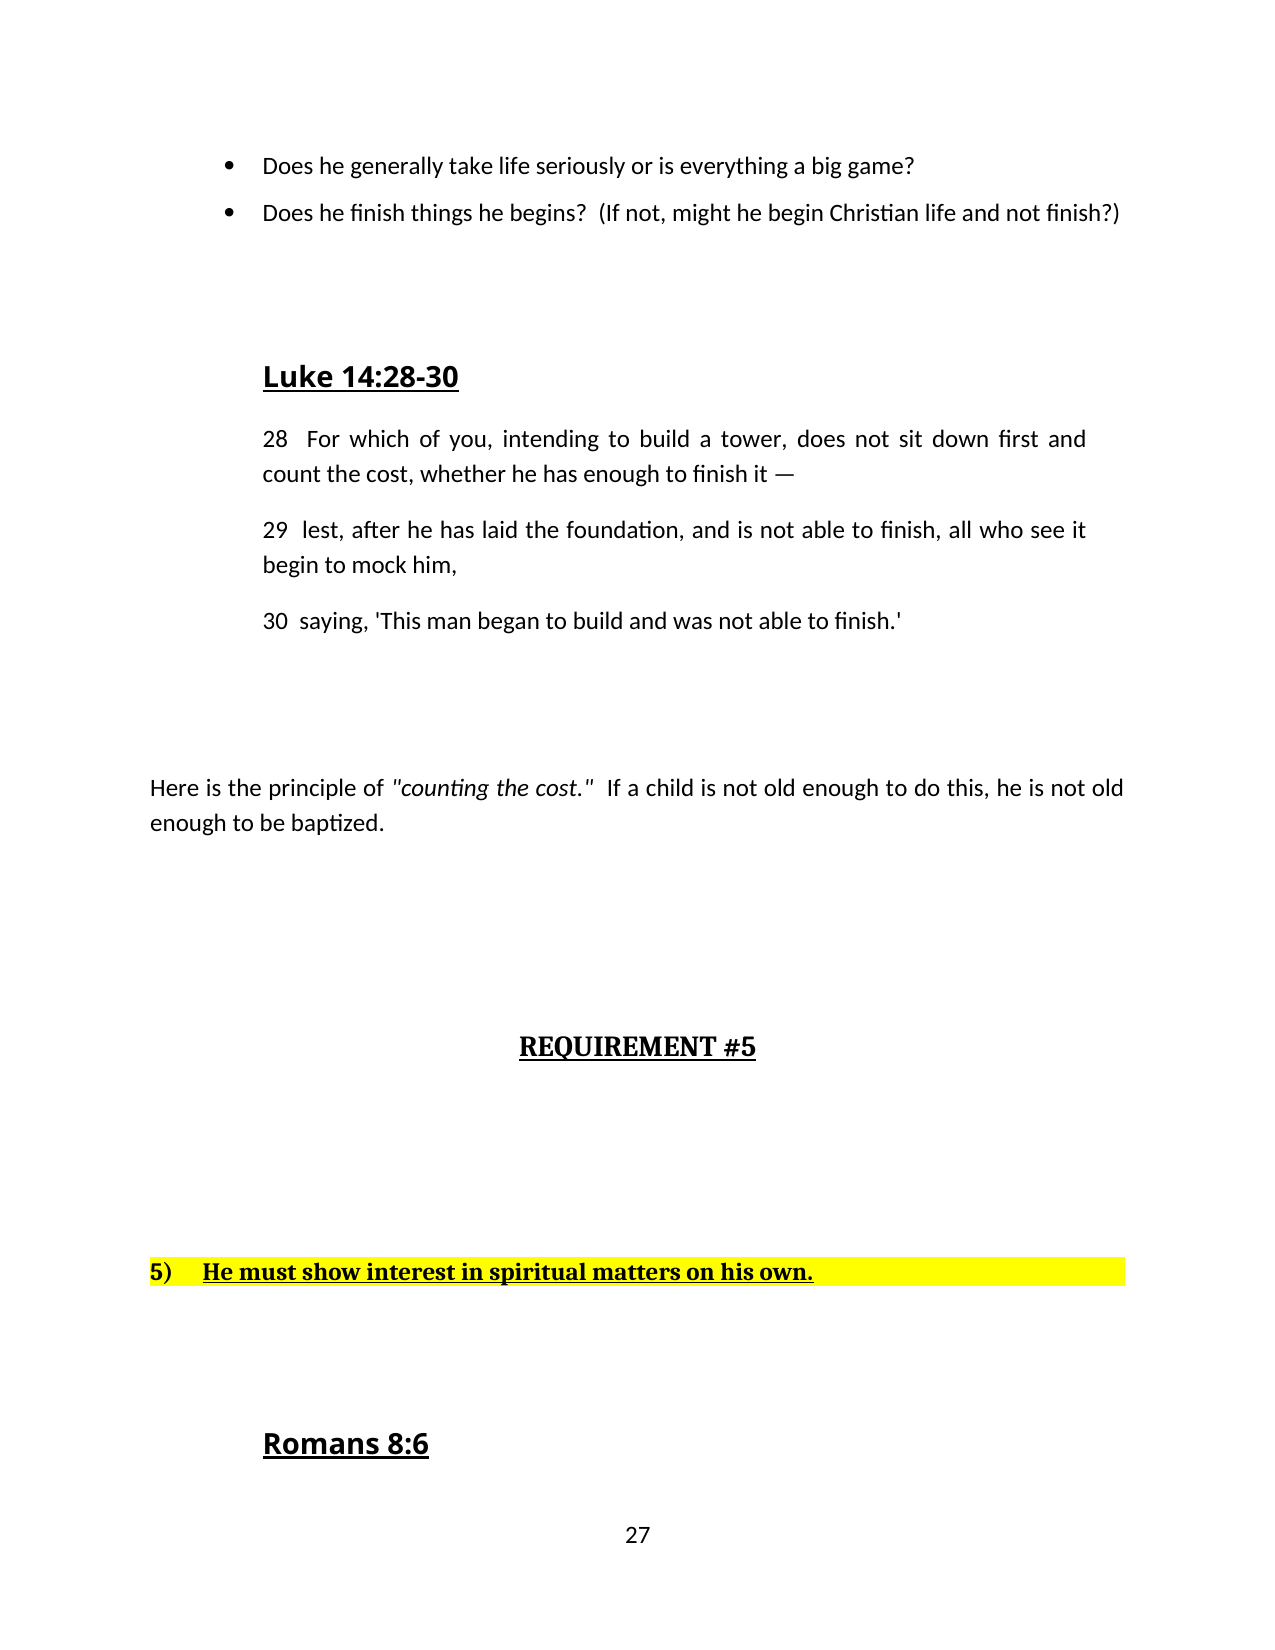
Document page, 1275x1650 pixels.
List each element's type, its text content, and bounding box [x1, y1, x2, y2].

list Does he generally take life seriously or is everything a big game? [225, 150, 1125, 181]
text 28 For which of you, intending to build a tower, does not sit down first and count the cost, whether he has enough to finish it — [262, 423, 1087, 489]
text 30 saying, 'This man began to build and was not able to finish.' [262, 605, 1087, 635]
subtitle REQUIREMENT #5 [262, 1031, 1012, 1064]
text Romans 8:6 [262, 1423, 1087, 1463]
list Does he finish things he begins? (If not, might he begin Christian life and not finish?) [225, 197, 1125, 228]
text 29 lest, after he has laid the foundation, and is not able to finish, all who see it begin to mock him, [262, 514, 1087, 579]
text Here is the principle of "counting the cost." If a child is not old enough to do this, he is not old enough to be baptized. [150, 772, 1125, 838]
text Luke 14:28-30 [262, 357, 1087, 396]
subtitle 5) He must show interest in spiritual matters on his own. [150, 1257, 1125, 1286]
